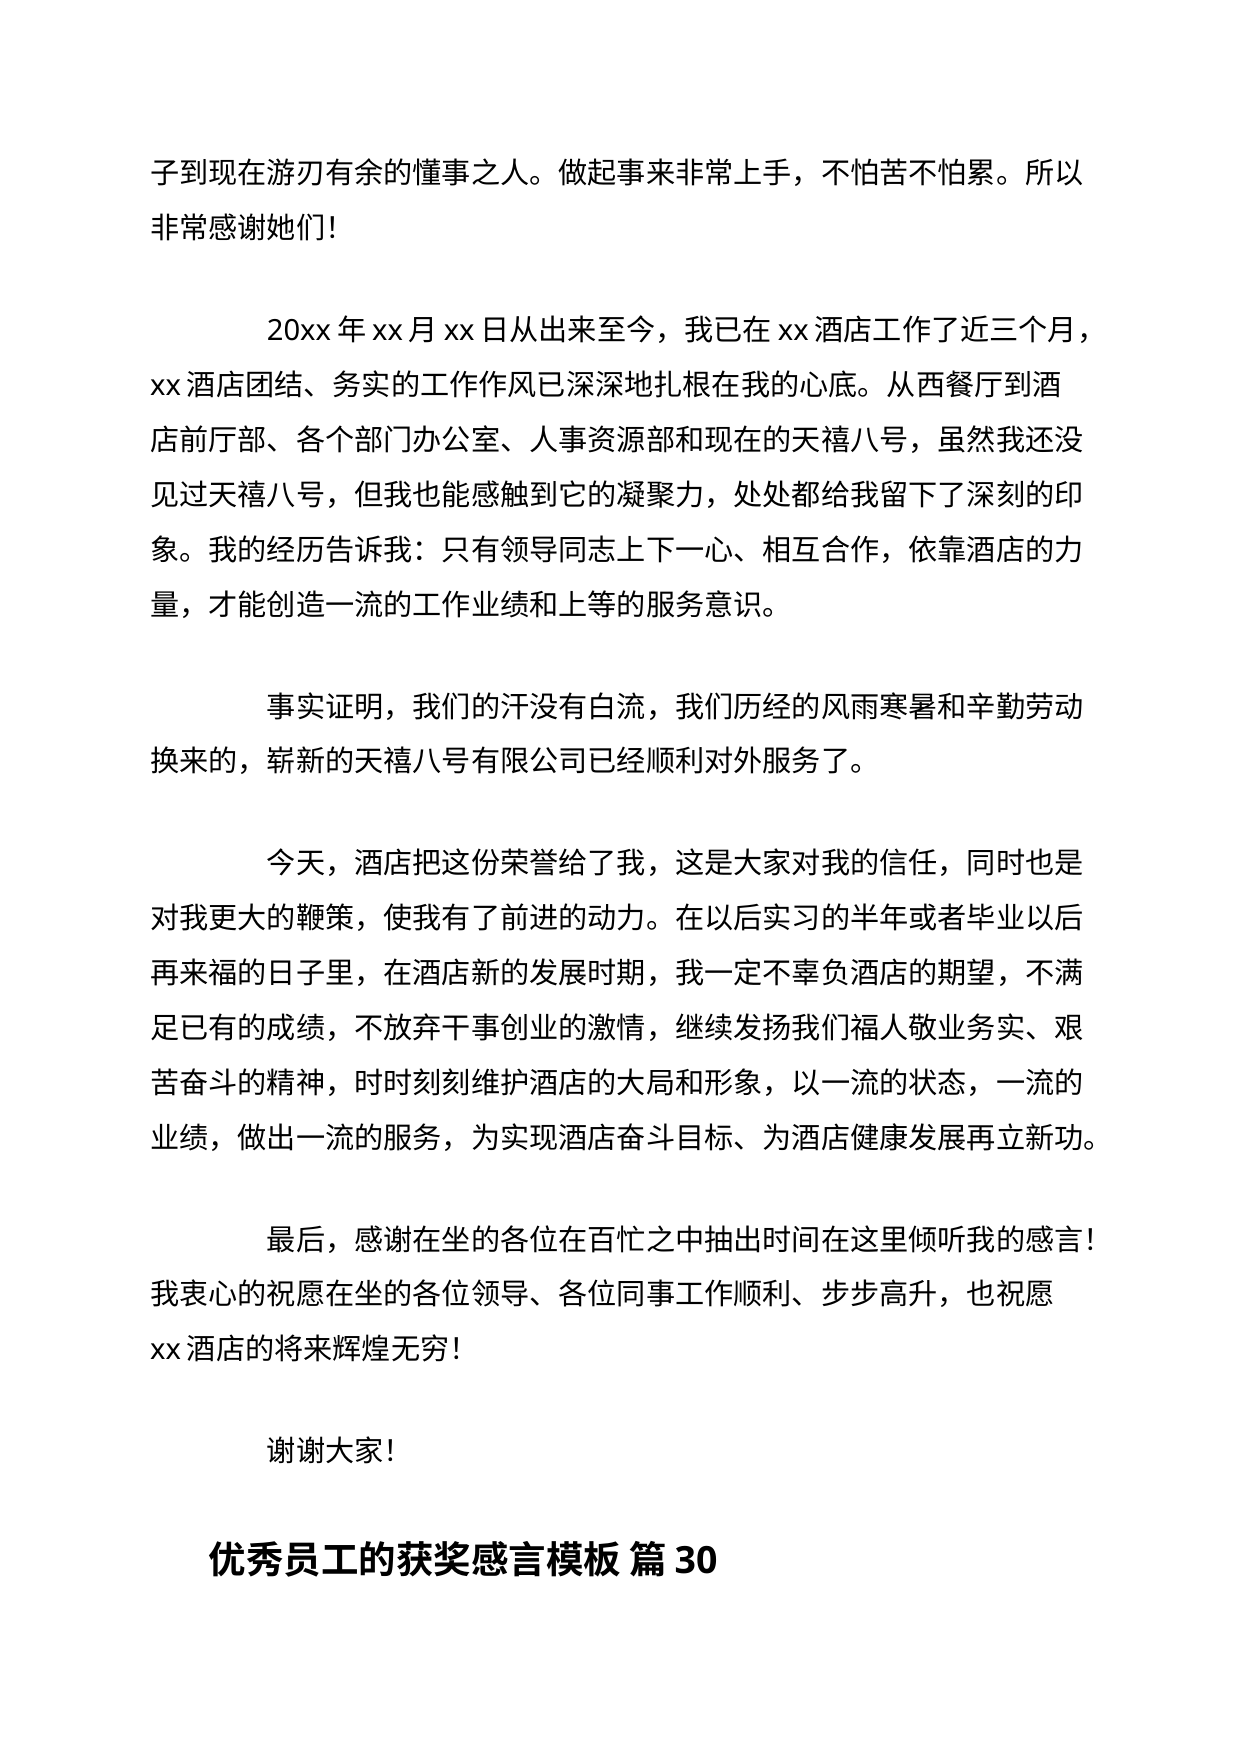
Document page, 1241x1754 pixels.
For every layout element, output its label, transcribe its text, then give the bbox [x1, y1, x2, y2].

text 最后，感谢在坐的各位在百忙之中抽出时间在这里倾听我的感言！我衷心的祝愿在坐的各位领导、各位同事工作顺利、步步高升，也祝愿xx酒店的将来辉煌无穷！ [150, 1216, 1090, 1368]
text 优秀员工的获奖感言模板 篇30 [150, 1529, 1090, 1584]
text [150, 150, 1090, 247]
text 事实证明，我们的汗没有白流，我们历经的风雨寒暑和辛勤劳动换来的，崭新的天禧八号有限公司已经顺利对外服务了。 [150, 683, 1090, 780]
text 20xx年xx月xx日从出来至今，我已在xx酒店工作了近三个月，xx酒店团结、务实的工作作风已深深地扎根在我的心底。从西餐厅到酒店前厅部、各个部门办公室、人事资源部和现在的天禧八号，虽然我还没见过天禧八号，但我也能感触到它的凝聚力，处处都给我留下了深刻的印象。我的经历告诉我：只有领导同志上下一心、相互合作，依靠酒店的力量，才能创造一流的工作业绩和上等的服务意识。 [150, 307, 1090, 624]
text 谢谢大家！ [150, 1428, 1090, 1470]
text 今天，酒店把这份荣誉给了我，这是大家对我的信任，同时也是对我更大的鞭策，使我有了前进的动力。在以后实习的半年或者毕业以后再来福的日子里，在酒店新的发展时期，我一定不辜负酒店的期望，不满足已有的成绩，不放弃干事创业的激情，继续发扬我们福人敬业务实、艰苦奋斗的精神，时时刻刻维护酒店的大局和形象，以一流的状态，一流的业绩，做出一流的服务，为实现酒店奋斗目标、为酒店健康发展再立新功。 [150, 840, 1090, 1157]
